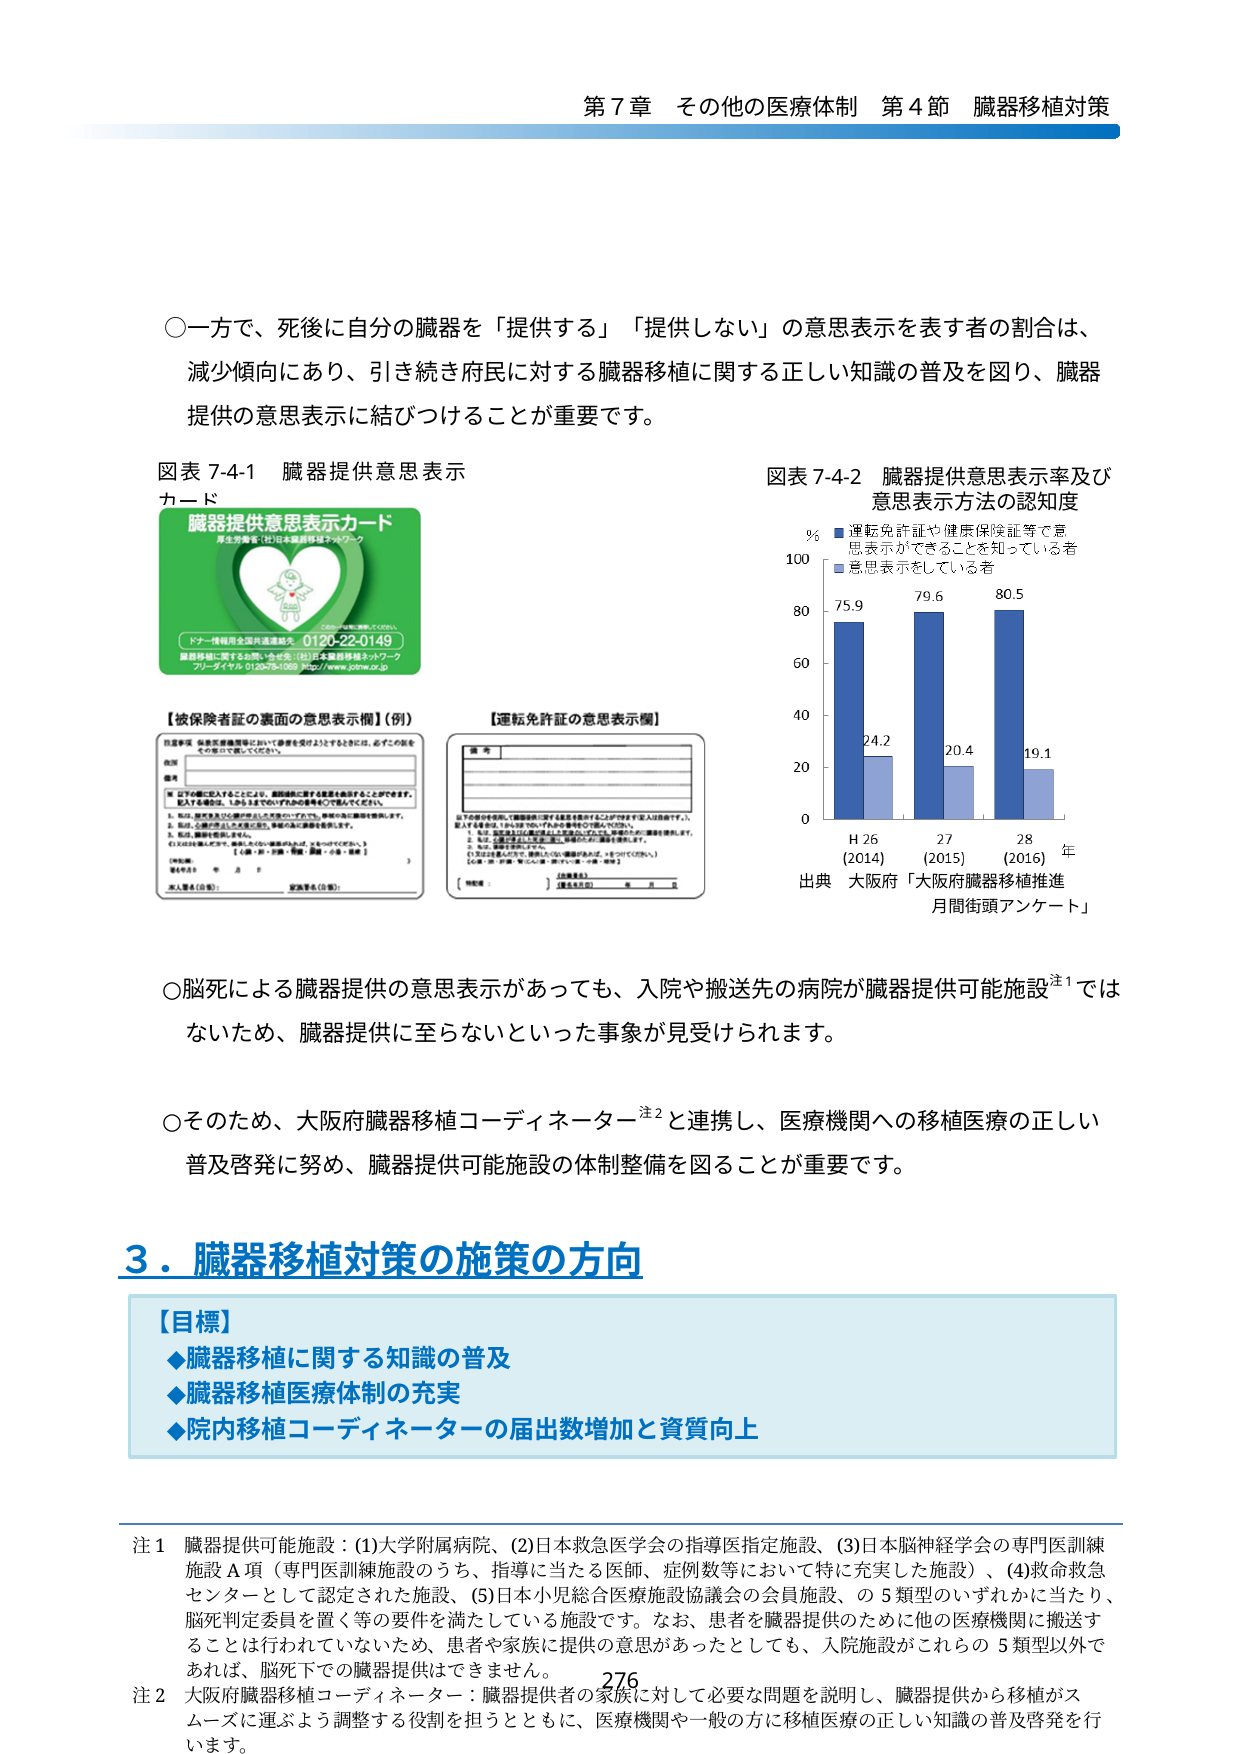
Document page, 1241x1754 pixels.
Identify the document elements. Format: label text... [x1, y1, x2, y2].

text ３．臓器移植対策の施策の方向 [118, 1229, 1122, 1284]
picture [146, 702, 736, 909]
text ○そのため、大阪府臓器移植コーディネーター注2と連携し、医療機関への移植医療の正しい普及啓発に努め、臓器提供可能施設の体制整備を図ることが重要です。 [162, 1097, 1122, 1185]
text ○脳死による臓器提供の意思表示があっても、入院や搬送先の病院が臓器提供可能施設注1ではないため、臓器提供に至らないといった事象が見受けられます。 [162, 965, 1122, 1053]
text ○一方で、死後に自分の臓器を「提供する」「提供しない」の意思表示を表す者の割合は、減少傾向にあり、引き続き府民に対する臓器移植に関する正しい知識の普及を図り、臓器提供の意思表示に結びつけることが重要です。 [118, 304, 1122, 436]
picture [782, 515, 1080, 871]
picture [157, 505, 422, 677]
